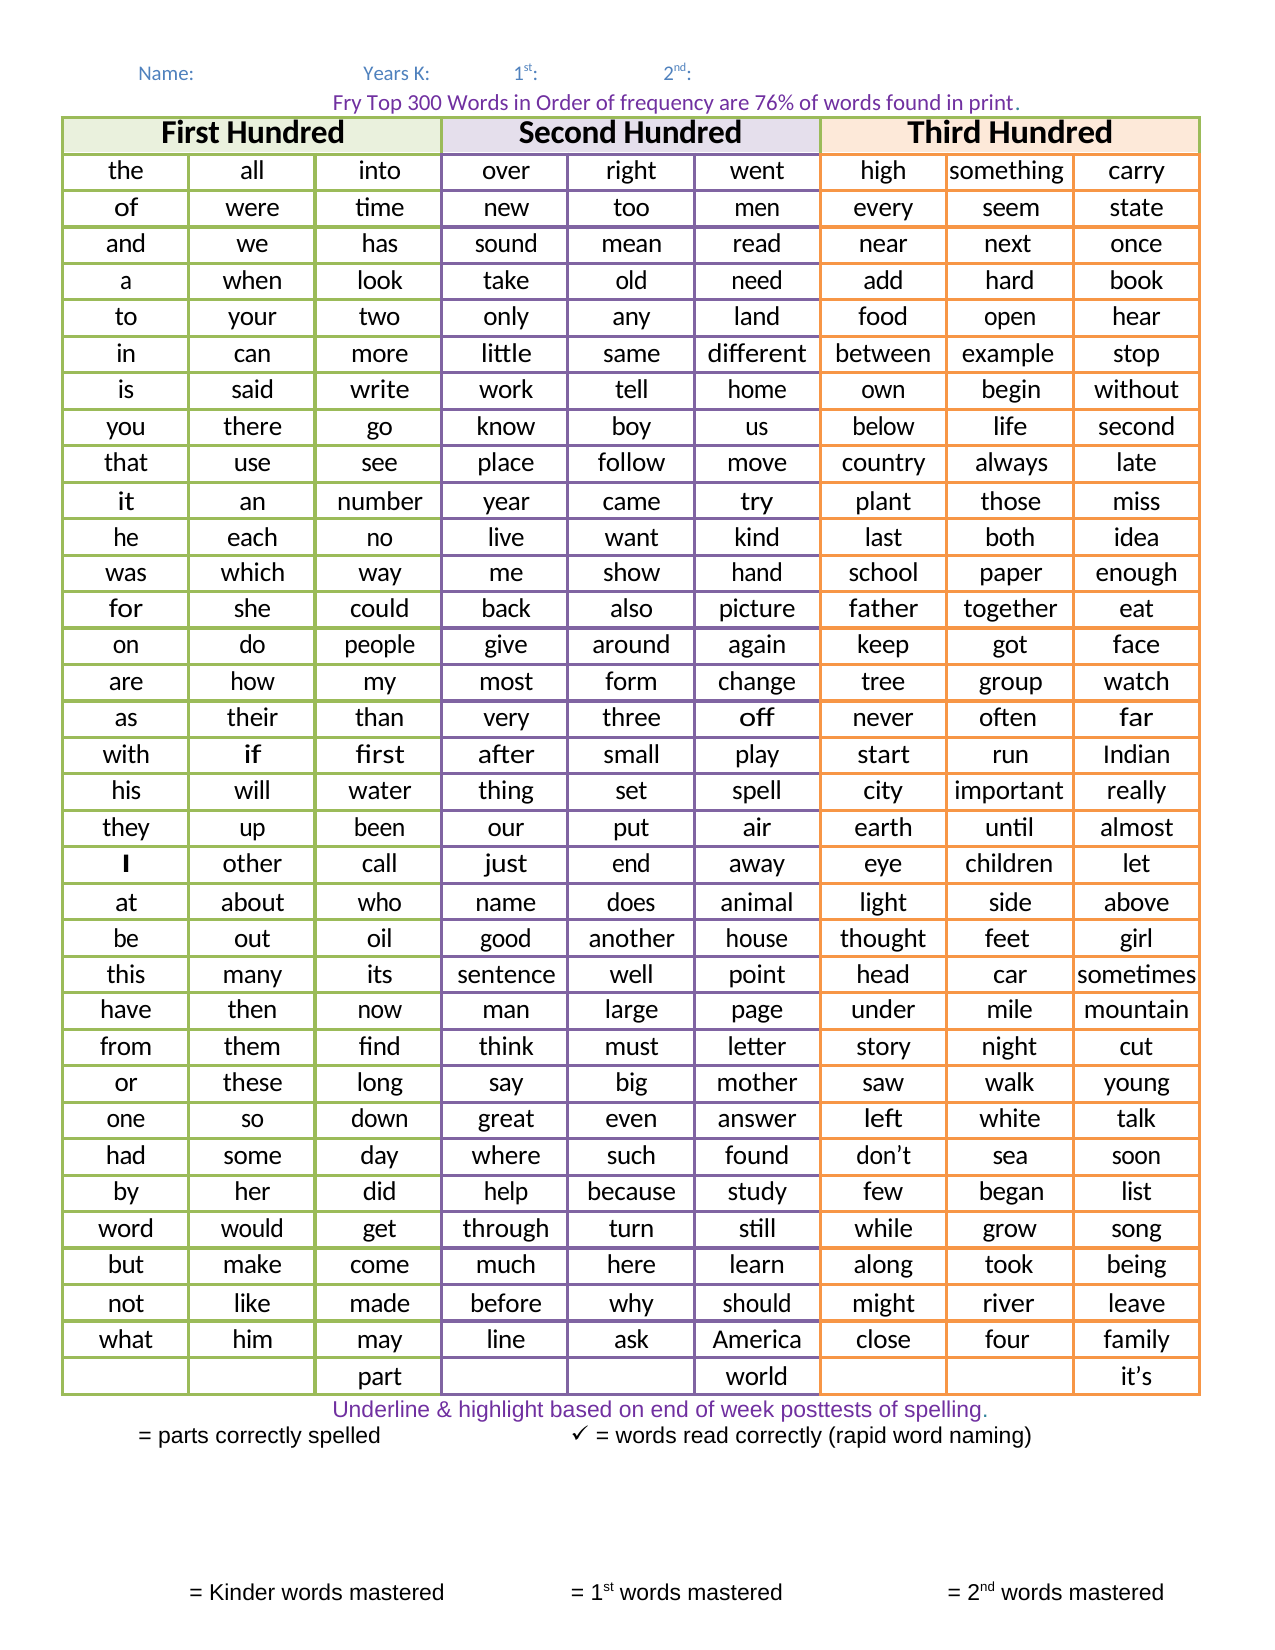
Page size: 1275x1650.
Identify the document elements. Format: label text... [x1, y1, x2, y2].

table_cell show [569, 557, 693, 590]
table_cell your [190, 301, 313, 335]
table_cell into [317, 156, 440, 189]
table_cell land [696, 301, 819, 335]
table_cell see [317, 447, 440, 481]
table_cell car [948, 958, 1072, 991]
table_cell run [948, 739, 1072, 772]
table_cell late [1075, 447, 1198, 481]
table_cell read [696, 229, 819, 262]
table_cell miss [1075, 484, 1198, 517]
table_cell hard [948, 265, 1072, 298]
table_cell spell [696, 775, 819, 809]
table_cell for [64, 593, 187, 626]
table_cell was [64, 557, 187, 590]
table_cell mountain [1075, 994, 1198, 1028]
table_cell year [443, 484, 566, 517]
table_header Second Hundred [443, 119, 819, 152]
table_cell an [190, 484, 313, 517]
table_cell same [569, 338, 693, 371]
table_cell went [696, 156, 819, 189]
table_cell those [948, 484, 1072, 517]
table_cell as [64, 703, 187, 736]
table_cell first [317, 739, 440, 772]
table_cell can [190, 338, 313, 371]
table_cell men [696, 192, 819, 225]
table_cell you [64, 411, 187, 444]
table_cell sometimes [1075, 958, 1198, 991]
table_cell which [190, 557, 313, 590]
table_cell get [317, 1213, 440, 1246]
table_cell away [696, 848, 819, 882]
table_cell us [696, 411, 819, 444]
table_cell page [696, 994, 819, 1028]
table_cell go [317, 411, 440, 444]
table_cell why [569, 1286, 693, 1319]
table_cell my [317, 666, 440, 699]
table_cell the [64, 156, 187, 189]
table_cell did [317, 1177, 440, 1210]
table_cell food [822, 301, 945, 335]
table_cell close [822, 1323, 945, 1356]
table_cell world [696, 1359, 819, 1392]
table_cell we [190, 229, 313, 262]
table_cell about [190, 885, 313, 918]
table_cell night [948, 1031, 1072, 1064]
table_cell below [822, 411, 945, 444]
table_cell line [443, 1323, 566, 1356]
table_cell they [64, 812, 187, 845]
table_cell too [569, 192, 693, 225]
table_cell move [696, 447, 819, 481]
table_cell great [443, 1104, 566, 1137]
table_cell young [1075, 1067, 1198, 1101]
table_cell so [190, 1104, 313, 1137]
table_cell often [948, 703, 1072, 736]
table_cell once [1075, 229, 1198, 262]
table_cell girl [1075, 921, 1198, 954]
table_cell look [317, 265, 440, 298]
table_cell under [822, 994, 945, 1028]
table_cell work [443, 374, 566, 408]
table_cell ask [569, 1323, 693, 1356]
table_cell [948, 1359, 1072, 1392]
table_cell write [317, 374, 440, 408]
table_cell people [317, 630, 440, 663]
table_cell how [190, 666, 313, 699]
table_cell answer [696, 1104, 819, 1137]
table_cell one [64, 1104, 187, 1137]
table_cell other [190, 848, 313, 882]
table_cell got [948, 630, 1072, 663]
table_cell really [1075, 775, 1198, 809]
table_cell oil [317, 921, 440, 954]
table_cell far [1075, 703, 1198, 736]
table_cell play [696, 739, 819, 772]
table_cell than [317, 703, 440, 736]
table_cell soon [1075, 1140, 1198, 1173]
table_cell seem [948, 192, 1072, 225]
table_cell take [443, 265, 566, 298]
table_cell open [948, 301, 1072, 335]
table_cell has [317, 229, 440, 262]
table_cell begin [948, 374, 1072, 408]
table_cell much [443, 1250, 566, 1283]
table_cell next [948, 229, 1072, 262]
table_cell form [569, 666, 693, 699]
table_cell river [948, 1286, 1072, 1319]
table_cell them [190, 1031, 313, 1064]
table_cell on [64, 630, 187, 663]
table_cell set [569, 775, 693, 809]
table_cell time [317, 192, 440, 225]
table_cell when [190, 265, 313, 298]
table_cell find [317, 1031, 440, 1064]
table_cell began [948, 1177, 1072, 1210]
table_cell [64, 1359, 187, 1392]
table_cell face [1075, 630, 1198, 663]
table_cell off [696, 703, 819, 736]
text Underline & highlight based on end of week posttests of spelling. [213, 1396, 1032, 1422]
table_cell tell [569, 374, 693, 408]
table_cell watch [1075, 666, 1198, 699]
table_cell in [64, 338, 187, 371]
table_cell back [443, 593, 566, 626]
table_cell water [317, 775, 440, 809]
table_cell what [64, 1323, 187, 1356]
table_cell way [317, 557, 440, 590]
table_cell mother [696, 1067, 819, 1101]
table_cell America [696, 1323, 819, 1356]
table_cell [190, 1359, 313, 1392]
table_cell who [317, 885, 440, 918]
table_cell around [569, 630, 693, 663]
table_cell want [569, 520, 693, 554]
table_cell also [569, 593, 693, 626]
table_cell while [822, 1213, 945, 1246]
table_cell small [569, 739, 693, 772]
table_cell home [696, 374, 819, 408]
table_cell might [822, 1286, 945, 1319]
table_cell at [64, 885, 187, 918]
table_cell long [317, 1067, 440, 1101]
table_cell man [443, 994, 566, 1028]
table_cell thing [443, 775, 566, 809]
table_cell start [822, 739, 945, 772]
table_cell book [1075, 265, 1198, 298]
table_cell or [64, 1067, 187, 1101]
table_cell if [190, 739, 313, 772]
table_cell leave [1075, 1286, 1198, 1319]
table_cell good [443, 921, 566, 954]
table_cell do [190, 630, 313, 663]
table_cell [822, 1359, 945, 1392]
table_cell idea [1075, 520, 1198, 554]
table_cell there [190, 411, 313, 444]
table_cell hand [696, 557, 819, 590]
table_cell be [64, 921, 187, 954]
table_cell have [64, 994, 187, 1028]
table_cell took [948, 1250, 1072, 1283]
table_cell group [948, 666, 1072, 699]
table_cell second [1075, 411, 1198, 444]
table_cell almost [1075, 812, 1198, 845]
table_cell study [696, 1177, 819, 1210]
table_cell through [443, 1213, 566, 1246]
table_cell side [948, 885, 1072, 918]
table_cell but [64, 1250, 187, 1283]
table_cell not [64, 1286, 187, 1319]
table_cell this [64, 958, 187, 991]
table_cell state [1075, 192, 1198, 225]
table_cell every [822, 192, 945, 225]
table_cell plant [822, 484, 945, 517]
table_cell place [443, 447, 566, 481]
text Fry Top 300 Words in Order of frequency are 76% of words found in print. [138, 88, 1215, 116]
table_cell air [696, 812, 819, 845]
table_cell walk [948, 1067, 1072, 1101]
table_cell me [443, 557, 566, 590]
table_cell another [569, 921, 693, 954]
table_cell learn [696, 1250, 819, 1283]
table_cell think [443, 1031, 566, 1064]
table_cell important [948, 775, 1072, 809]
table_cell down [317, 1104, 440, 1137]
table_cell own [822, 374, 945, 408]
table_cell try [696, 484, 819, 517]
table_cell these [190, 1067, 313, 1101]
table_cell city [822, 775, 945, 809]
table_cell it [64, 484, 187, 517]
table_cell some [190, 1140, 313, 1173]
table_cell still [696, 1213, 819, 1246]
table_cell his [64, 775, 187, 809]
table_cell with [64, 739, 187, 772]
table_cell does [569, 885, 693, 918]
table_cell turn [569, 1213, 693, 1246]
table_cell something [948, 156, 1072, 189]
table_cell kind [696, 520, 819, 554]
table_cell end [569, 848, 693, 882]
table_cell mile [948, 994, 1072, 1028]
table_cell were [190, 192, 313, 225]
table_cell follow [569, 447, 693, 481]
table_cell never [822, 703, 945, 736]
table_cell eat [1075, 593, 1198, 626]
table_cell all [190, 156, 313, 189]
table_cell talk [1075, 1104, 1198, 1137]
table_cell her [190, 1177, 313, 1210]
table_cell eye [822, 848, 945, 882]
table_cell him [190, 1323, 313, 1356]
table_cell animal [696, 885, 819, 918]
table_cell very [443, 703, 566, 736]
table_cell it’s [1075, 1359, 1198, 1392]
table_cell even [569, 1104, 693, 1137]
table_cell grow [948, 1213, 1072, 1246]
table_cell must [569, 1031, 693, 1064]
table_cell until [948, 812, 1072, 845]
table_cell cut [1075, 1031, 1198, 1064]
table_cell family [1075, 1323, 1198, 1356]
table_cell live [443, 520, 566, 554]
table_cell example [948, 338, 1072, 371]
table_cell two [317, 301, 440, 335]
table_cell head [822, 958, 945, 991]
table_cell make [190, 1250, 313, 1283]
table_cell know [443, 411, 566, 444]
table_cell large [569, 994, 693, 1028]
table_cell word [64, 1213, 187, 1246]
table_cell saw [822, 1067, 945, 1101]
table_cell sentence [443, 958, 566, 991]
table_cell stop [1075, 338, 1198, 371]
table_cell [569, 1359, 693, 1392]
table_cell together [948, 593, 1072, 626]
table_cell few [822, 1177, 945, 1210]
table_cell to [64, 301, 187, 335]
table_cell picture [696, 593, 819, 626]
table_cell give [443, 630, 566, 663]
table_cell enough [1075, 557, 1198, 590]
table_cell near [822, 229, 945, 262]
table_cell day [317, 1140, 440, 1173]
table_header Third Hundred [822, 119, 1198, 152]
table_cell three [569, 703, 693, 736]
table_cell found [696, 1140, 819, 1173]
table_cell sound [443, 229, 566, 262]
table_cell don’t [822, 1140, 945, 1173]
table_cell say [443, 1067, 566, 1101]
table_cell up [190, 812, 313, 845]
table_cell [443, 1359, 566, 1392]
table_cell story [822, 1031, 945, 1064]
table_cell list [1075, 1177, 1198, 1210]
table_cell always [948, 447, 1072, 481]
table_cell such [569, 1140, 693, 1173]
table_cell I [64, 848, 187, 882]
table_cell four [948, 1323, 1072, 1356]
table_cell said [190, 374, 313, 408]
table_cell here [569, 1250, 693, 1283]
table_cell like [190, 1286, 313, 1319]
table_cell its [317, 958, 440, 991]
table_cell little [443, 338, 566, 371]
table_cell being [1075, 1250, 1198, 1283]
table_cell children [948, 848, 1072, 882]
table_cell letter [696, 1031, 819, 1064]
table_cell feet [948, 921, 1072, 954]
table_cell above [1075, 885, 1198, 918]
table_cell and [64, 229, 187, 262]
table_cell white [948, 1104, 1072, 1137]
table_cell been [317, 812, 440, 845]
table_cell right [569, 156, 693, 189]
table_cell call [317, 848, 440, 882]
table_cell from [64, 1031, 187, 1064]
table_cell a [64, 265, 187, 298]
table_cell over [443, 156, 566, 189]
table_cell then [190, 994, 313, 1028]
table_cell both [948, 520, 1072, 554]
table_cell need [696, 265, 819, 298]
table_cell could [317, 593, 440, 626]
table_cell well [569, 958, 693, 991]
table_cell left [822, 1104, 945, 1137]
table_cell again [696, 630, 819, 663]
table_cell our [443, 812, 566, 845]
table_cell after [443, 739, 566, 772]
table_cell Indian [1075, 739, 1198, 772]
table_cell hear [1075, 301, 1198, 335]
table_cell song [1075, 1213, 1198, 1246]
table_cell just [443, 848, 566, 882]
table_cell country [822, 447, 945, 481]
table_cell without [1075, 374, 1198, 408]
table_cell had [64, 1140, 187, 1173]
table_cell new [443, 192, 566, 225]
table_cell she [190, 593, 313, 626]
table_cell old [569, 265, 693, 298]
table_cell number [317, 484, 440, 517]
table_cell use [190, 447, 313, 481]
table_cell out [190, 921, 313, 954]
table_cell most [443, 666, 566, 699]
table_cell different [696, 338, 819, 371]
table_cell is [64, 374, 187, 408]
table_cell that [64, 447, 187, 481]
table_cell would [190, 1213, 313, 1246]
table_header First Hundred [64, 119, 440, 152]
table_cell may [317, 1323, 440, 1356]
table_cell name [443, 885, 566, 918]
table_cell life [948, 411, 1072, 444]
table_cell keep [822, 630, 945, 663]
table_cell put [569, 812, 693, 845]
table_cell thought [822, 921, 945, 954]
table_cell light [822, 885, 945, 918]
table_cell carry [1075, 156, 1198, 189]
table_cell point [696, 958, 819, 991]
table_cell he [64, 520, 187, 554]
table_cell mean [569, 229, 693, 262]
table_cell big [569, 1067, 693, 1101]
table_cell house [696, 921, 819, 954]
table_cell along [822, 1250, 945, 1283]
table_cell school [822, 557, 945, 590]
table_cell came [569, 484, 693, 517]
table_cell between [822, 338, 945, 371]
table_cell high [822, 156, 945, 189]
table_cell each [190, 520, 313, 554]
table_cell many [190, 958, 313, 991]
table_cell will [190, 775, 313, 809]
text = parts correctly spelled = words read correctly (rapid word naming) [138, 1422, 1032, 1448]
table_cell should [696, 1286, 819, 1319]
table_cell change [696, 666, 819, 699]
table_cell tree [822, 666, 945, 699]
table_cell made [317, 1286, 440, 1319]
table_cell sea [948, 1140, 1072, 1173]
table_cell their [190, 703, 313, 736]
table_cell part [317, 1359, 440, 1392]
table_cell where [443, 1140, 566, 1173]
table_cell help [443, 1177, 566, 1210]
table_cell any [569, 301, 693, 335]
table_cell add [822, 265, 945, 298]
table_cell earth [822, 812, 945, 845]
table_cell only [443, 301, 566, 335]
table_cell last [822, 520, 945, 554]
table_cell boy [569, 411, 693, 444]
table_cell no [317, 520, 440, 554]
table_cell of [64, 192, 187, 225]
table_cell by [64, 1177, 187, 1210]
table_cell more [317, 338, 440, 371]
table_cell before [443, 1286, 566, 1319]
table_cell paper [948, 557, 1072, 590]
table_cell let [1075, 848, 1198, 882]
table_cell are [64, 666, 187, 699]
table_cell come [317, 1250, 440, 1283]
table_cell because [569, 1177, 693, 1210]
table_cell now [317, 994, 440, 1028]
table_cell father [822, 593, 945, 626]
